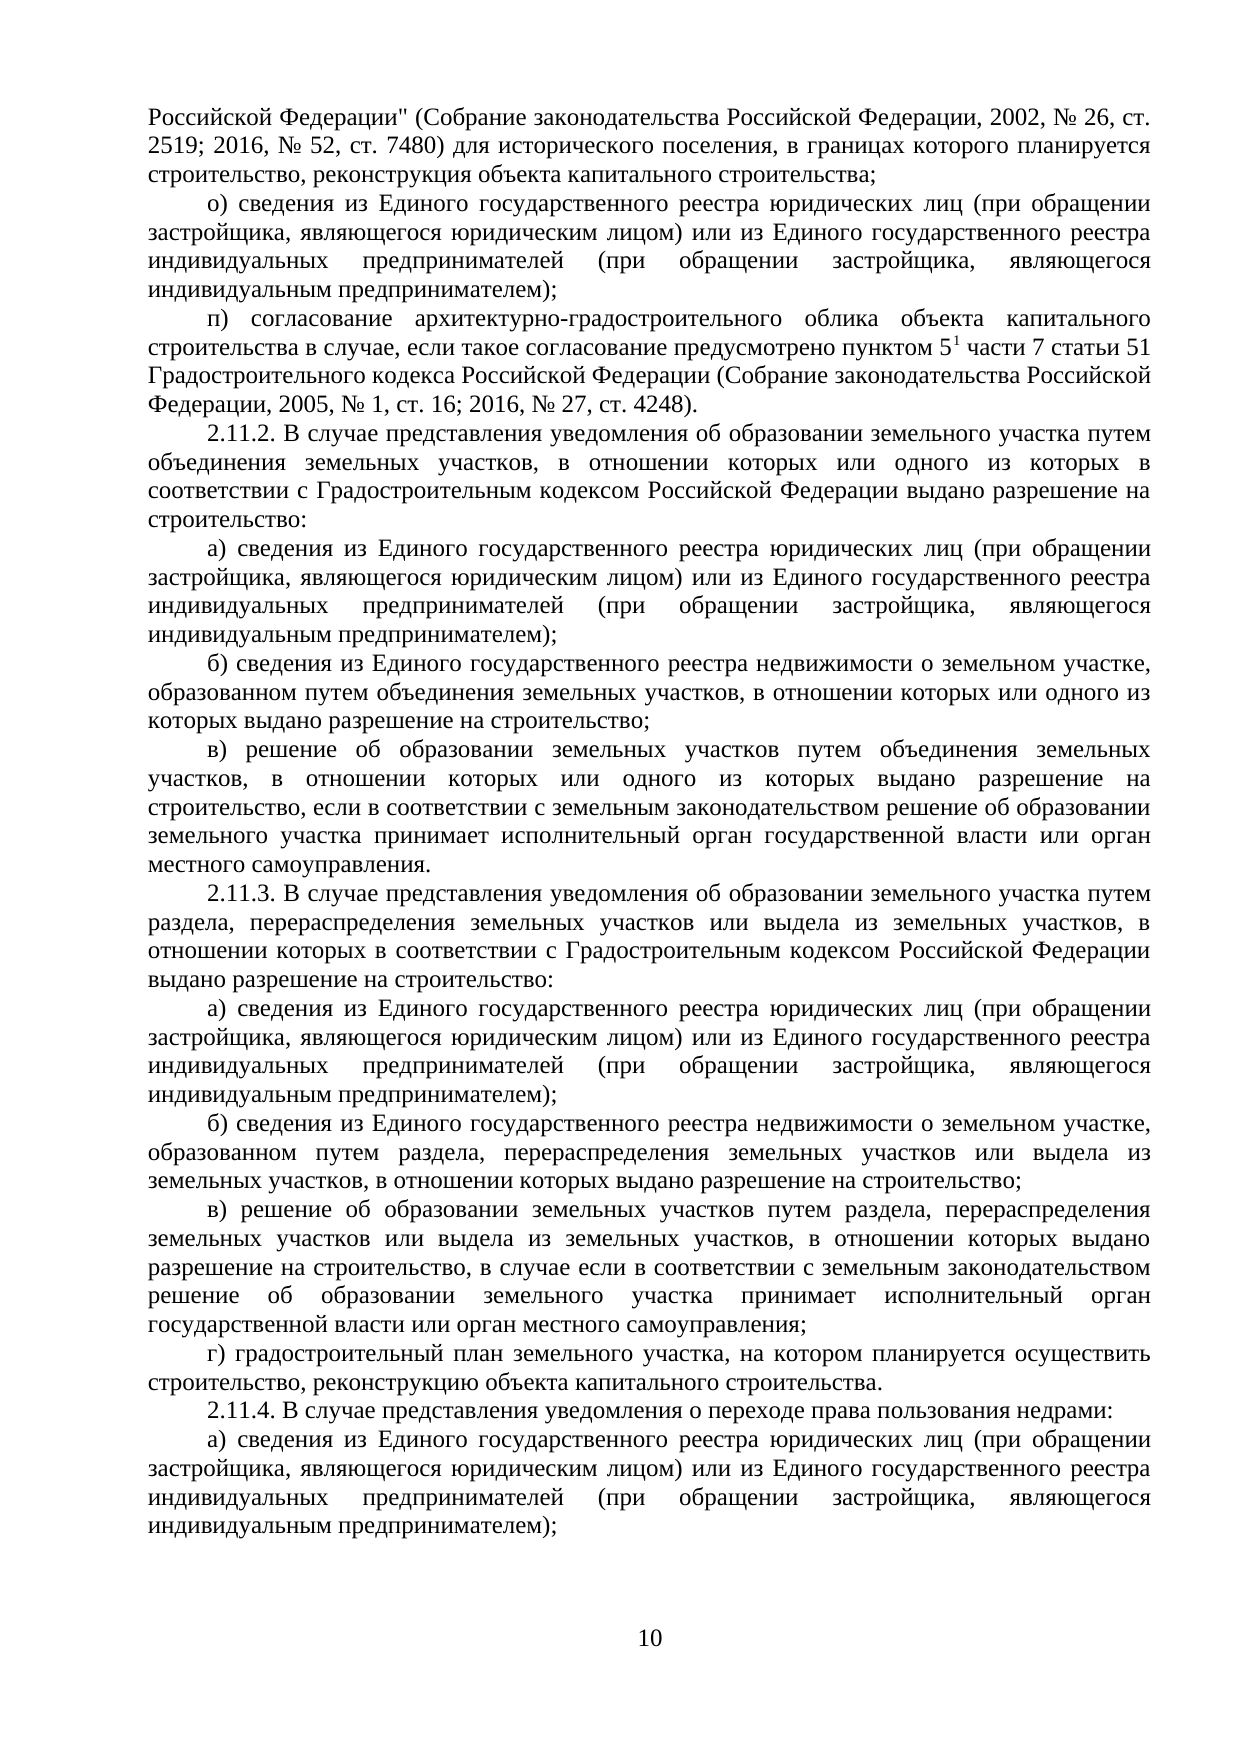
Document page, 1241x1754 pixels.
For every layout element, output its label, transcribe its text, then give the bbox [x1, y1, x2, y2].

text 2.11.2. В случае представления уведомления об образовании земельного участка путем объединения земельных участков, в отношении которых или одного из которых в соответствии с Градостроительным кодексом Российской Федерации выдано разрешение на строительство: [148, 418, 1152, 533]
text б) сведения из Единого государственного реестра недвижимости о земельном участке, образованном путем раздела, перераспределения земельных участков или выдела из земельных участков, в отношении которых выдано разрешение на строительство; [148, 1108, 1152, 1194]
text о) сведения из Единого государственного реестра юридических лиц (при обращении застройщика, являющегося юридическим лицом) или из Единого государственного реестра индивидуальных предпринимателей (при обращении застройщика, являющегося индивидуальным предпринимателем); [148, 188, 1152, 303]
text в) решение об образовании земельных участков путем объединения земельных участков, в отношении которых или одного из которых выдано разрешение на строительство, если в соответствии с земельным законодательством решение об образовании земельного участка принимает исполнительный орган государственной власти или орган местного самоуправления. [148, 734, 1152, 878]
text 2.11.3. В случае представления уведомления об образовании земельного участка путем раздела, перераспределения земельных участков или выдела из земельных участков, в отношении которых в соответствии с Градостроительным кодексом Российской Федерации выдано разрешение на строительство: [148, 878, 1152, 993]
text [148, 102, 1152, 188]
text б) сведения из Единого государственного реестра недвижимости о земельном участке, образованном путем объединения земельных участков, в отношении которых или одного из которых выдано разрешение на строительство; [148, 648, 1152, 734]
text г) градостроительный план земельного участка, на котором планируется осуществить строительство, реконструкцию объекта капитального строительства. [148, 1338, 1152, 1396]
text в) решение об образовании земельных участков путем раздела, перераспределения земельных участков или выдела из земельных участков, в отношении которых выдано разрешение на строительство, в случае если в соответствии с земельным законодательством решение об образовании земельного участка принимает исполнительный орган государственной власти или орган местного самоуправления; [148, 1194, 1152, 1338]
text 2.11.4. В случае представления уведомления о переходе права пользования недрами: [148, 1396, 1152, 1424]
text п) согласование архитектурно-градостроительного облика объекта капитального строительства в случае, если такое согласование предусмотрено пунктом 51 части 7 статьи 51 Градостроительного кодекса Российской Федерации (Собрание законодательства Российской Федерации, 2005, № 1, ст. 16; 2016, № 27, ст. 4248). [148, 303, 1152, 418]
